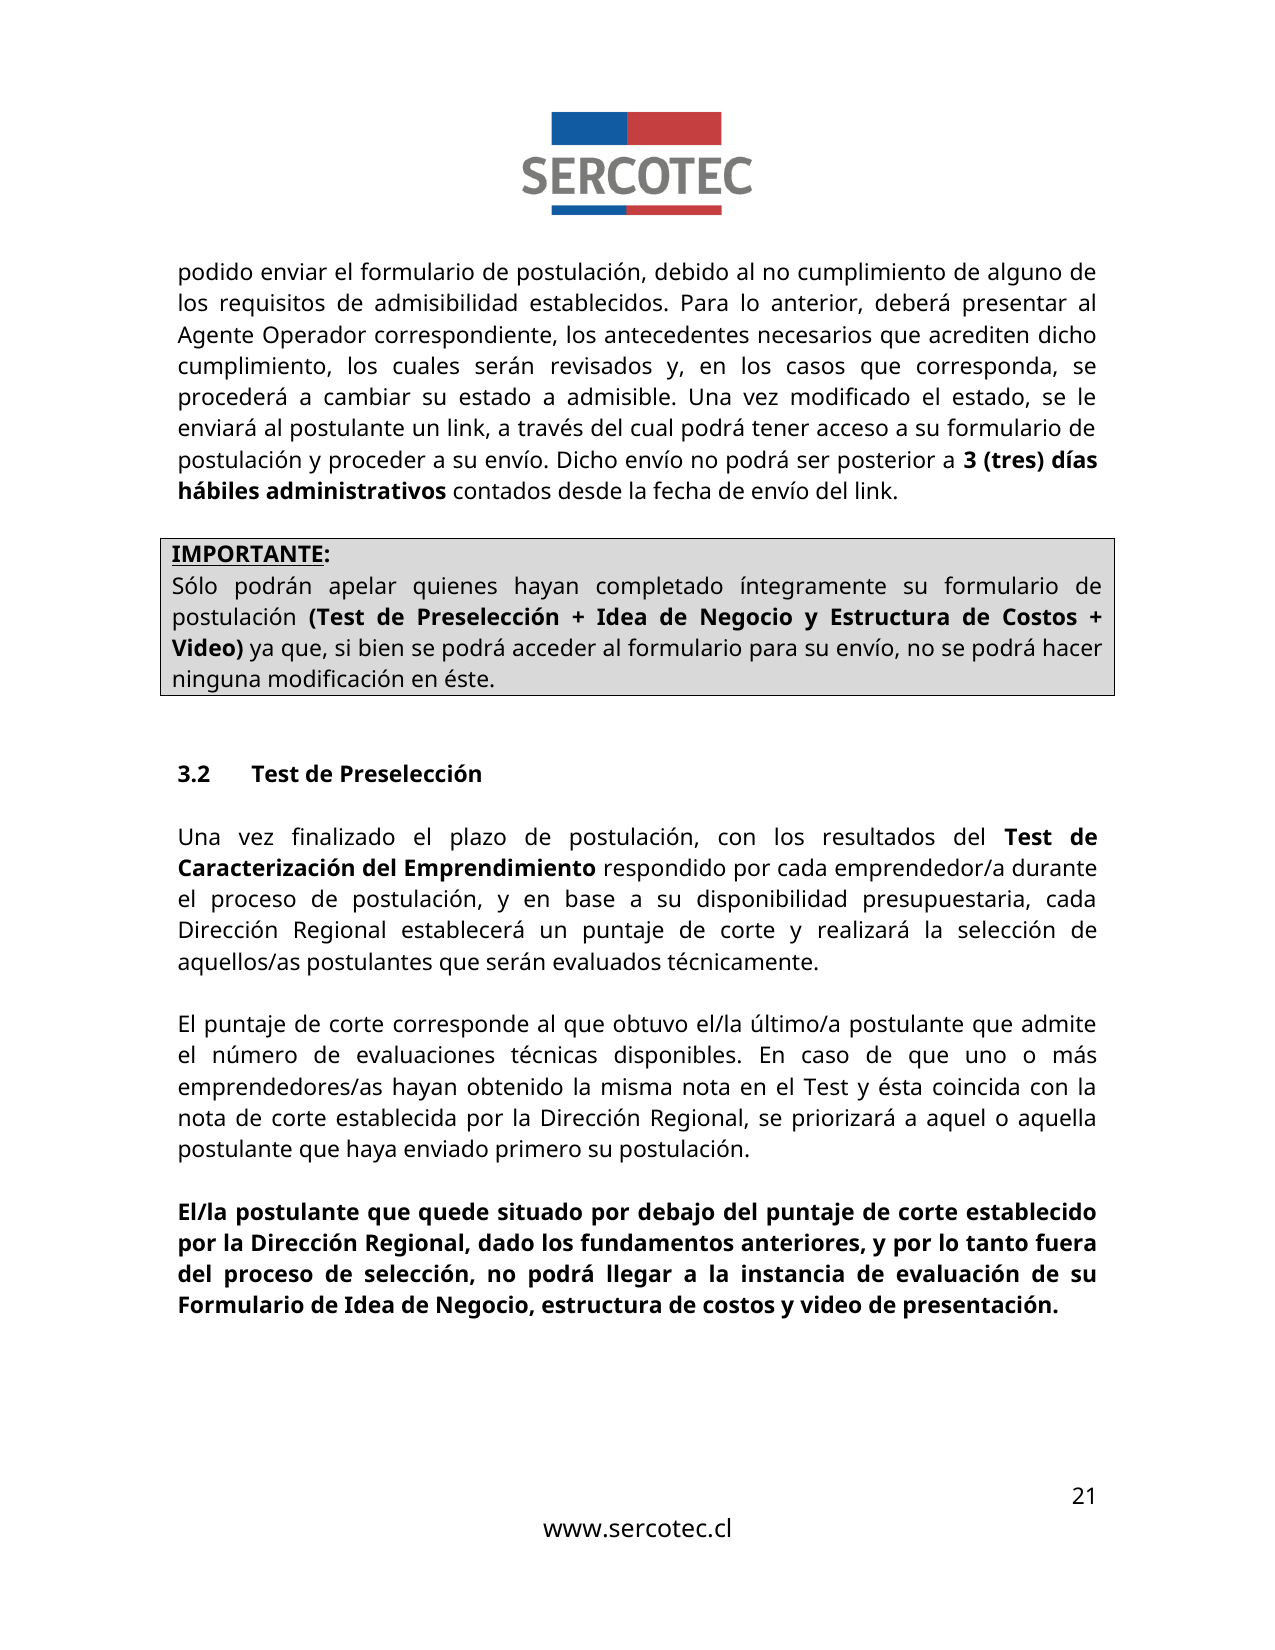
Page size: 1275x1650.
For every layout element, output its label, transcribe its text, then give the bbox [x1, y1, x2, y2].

text 3.2 Test de Preselección [177, 758, 1098, 789]
text Una vez finalizado el plazo de postulación, con los resultados del Test de Caracterización del Emprendimiento respondido por cada emprendedor/a durante el proceso de postulación, y en base a su disponibilidad presupuestaria, cada Dirección Regional establecerá un puntaje de corte y realizará la selección de aquellos/as postulantes que serán evaluados técnicamente. [177, 821, 1098, 977]
table_header IMPORTANTE: Sólo podrán apelar quienes hayan completado íntegramente su formulario de postulación (Test de Preselección + Idea de Negocio y Estructura de Costos + Video) ya que, si bien se podrá acceder al formulario para su envío, no se podrá hacer ninguna modificación en éste. [161, 539, 1114, 695]
picture [512, 105, 763, 225]
text El/la postulante que quede situado por debajo del puntaje de corte establecido por la Dirección Regional, dado los fundamentos anteriores, y por lo tanto fuera del proceso de selección, no podrá llegar a la instancia de evaluación de su Formulario de Idea de Negocio, estructura de costos y video de presentación. [177, 1196, 1098, 1321]
text El puntaje de corte corresponde al que obtuvo el/la último/a postulante que admite el número de evaluaciones técnicas disponibles. En caso de que uno o más emprendedores/as hayan obtenido la misma nota en el Test y ésta coincida con la nota de corte establecida por la Dirección Regional, se priorizará a aquel o aquella postulante que haya enviado primero su postulación. [177, 1008, 1098, 1164]
